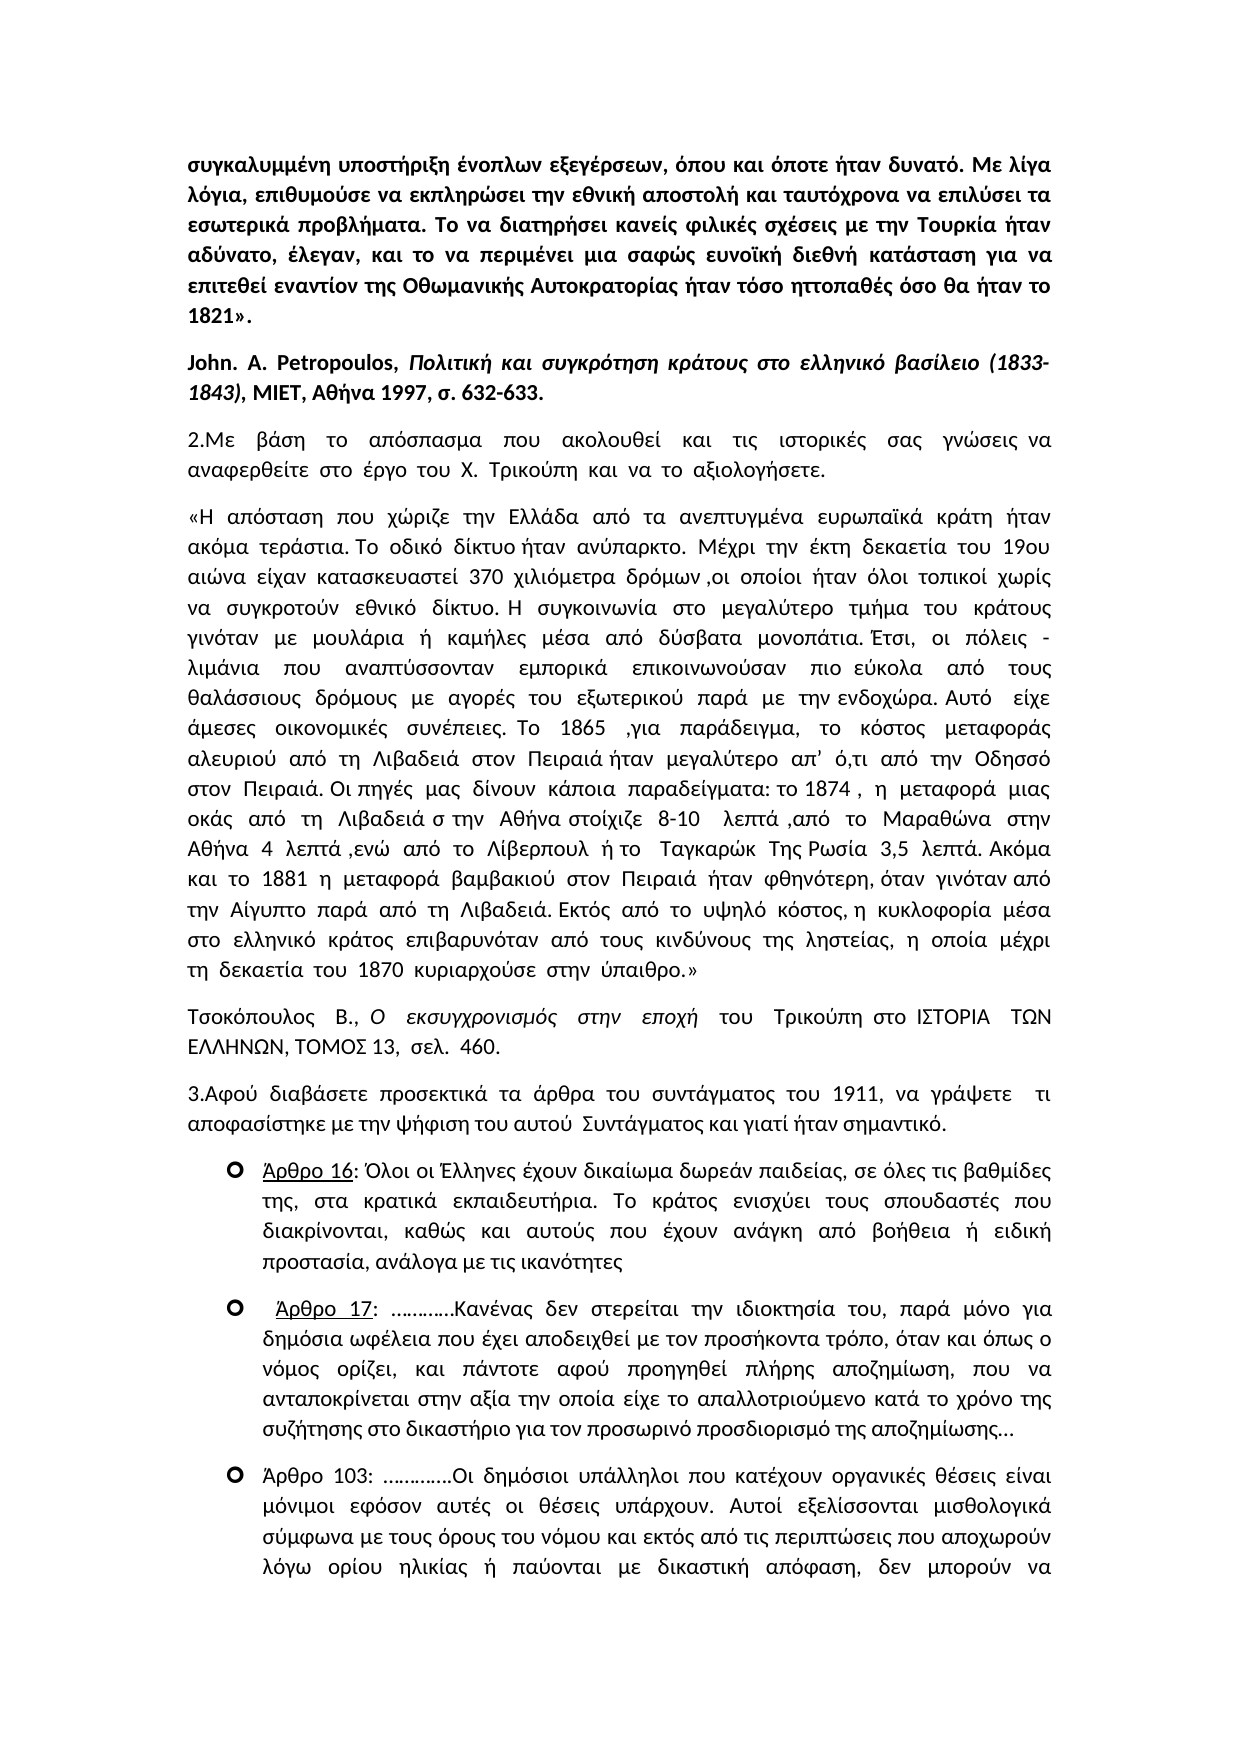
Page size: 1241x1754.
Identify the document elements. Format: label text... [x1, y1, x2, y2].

text 3.Αφού διαβάσετε προσεκτικά τα άρθρα του συντάγματος του 1911, να γράψετε τι αποφασίστηκε με την ψήφιση του αυτού Συντάγματος και γιατί ήταν σημαντικό. [187, 1079, 1053, 1137]
text Τσοκόπουλος Β., Ο εκσυγχρονισμός στην εποχή του Τρικούπη στο ΙΣΤΟΡΙΑ ΤΩΝ ΕΛΛΗΝΩΝ, ΤΟΜΟΣ 13, σελ. 460. [187, 1002, 1053, 1060]
list Άρθρο 16: Όλοι οι Έλληνες έχουν δικαίωμα δωρεάν παιδείας, σε όλες τις βαθμίδες της, στα κρατικά εκπαιδευτήρια. Το κράτος ενισχύει τους σπουδαστές που διακρίνονται, καθώς και αυτούς που έχουν ανάγκη από βοήθεια ή ειδική προστασία, ανάλογα με τις ικανότητες [225, 1156, 1053, 1275]
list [225, 1461, 1053, 1580]
text John. Α. Petropoulos, Πολιτική και συγκρότηση κράτους στο ελληνικό βασίλειο (1833- 1843), ΜΙΕΤ, Αθήνα 1997, σ. 632-633. [187, 348, 1053, 406]
list Άρθρο 17: …………Κανένας δεν στερείται την ιδιοκτησία του, παρά μόνο για δημόσια ωφέλεια που έχει αποδειχθεί με τον προσήκοντα τρόπο, όταν και όπως ο νόμος ορίζει, και πάντοτε αφού προηγηθεί πλήρης αποζημίωση, που να ανταποκρίνεται στην αξία την οποία είχε το απαλλοτριούμενο κατά το χρόνο της συζήτησης στο δικαστήριο για τον προσωρινό προσδιορισμό της αποζημίωσης… [225, 1294, 1053, 1443]
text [187, 150, 1053, 329]
text «Η απόσταση που χώριζε την Ελλάδα από τα ανεπτυγμένα ευρωπαϊκά κράτη ήταν ακόμα τεράστια. Το οδικό δίκτυο ήταν ανύπαρκτο. Μέχρι την έκτη δεκαετία του 19ου αιώνα είχαν κατασκευαστεί 370 χιλιόμετρα δρόμων ,οι οποίοι ήταν όλοι τοπικοί χωρίς να συγκροτούν εθνικό δίκτυο. Η συγκοινωνία στο μεγαλύτερο τμήμα του κράτους γινόταν με μουλάρια ή καμήλες μέσα από δύσβατα μονοπάτια. Έτσι, οι πόλεις - λιμάνια που αναπτύσσονταν εμπορικά επικοινωνούσαν πιο εύκολα από τους θαλάσσιους δρόμους με αγορές του εξωτερικού παρά με την ενδοχώρα. Αυτό είχε άμεσες οικονομικές συνέπειες. Το 1865 ,για παράδειγμα, το κόστος μεταφοράς αλευριού από τη Λιβαδειά στον Πειραιά ήταν μεγαλύτερο απ’ ό,τι από την Οδησσό στον Πειραιά. Οι πηγές μας δίνουν κάποια παραδείγματα: το 1874 , η μεταφορά μιας οκάς από τη Λιβαδειά σ την Αθήνα στοίχιζε 8-10 λεπτά ,από το Μαραθώνα στην Αθήνα 4 λεπτά ,ενώ από το Λίβερπουλ ή το Ταγκαρώκ Της Ρωσία 3,5 λεπτά. Ακόμα και το 1881 η μεταφορά βαμβακιού στον Πειραιά ήταν φθηνότερη, όταν γινόταν από την Αίγυπτο παρά από τη Λιβαδειά. Εκτός από το υψηλό κόστος, η κυκλοφορία μέσα στο ελληνικό κράτος επιβαρυνόταν από τους κινδύνους της ληστείας, η οποία μέχρι τη δεκαετία του 1870 κυριαρχούσε στην ύπαιθρο.» [187, 502, 1053, 983]
text 2.Με βάση το απόσπασμα που ακολουθεί και τις ιστορικές σας γνώσεις να αναφερθείτε στο έργο του Χ. Τρικούπη και να το αξιολογήσετε. [187, 425, 1053, 483]
